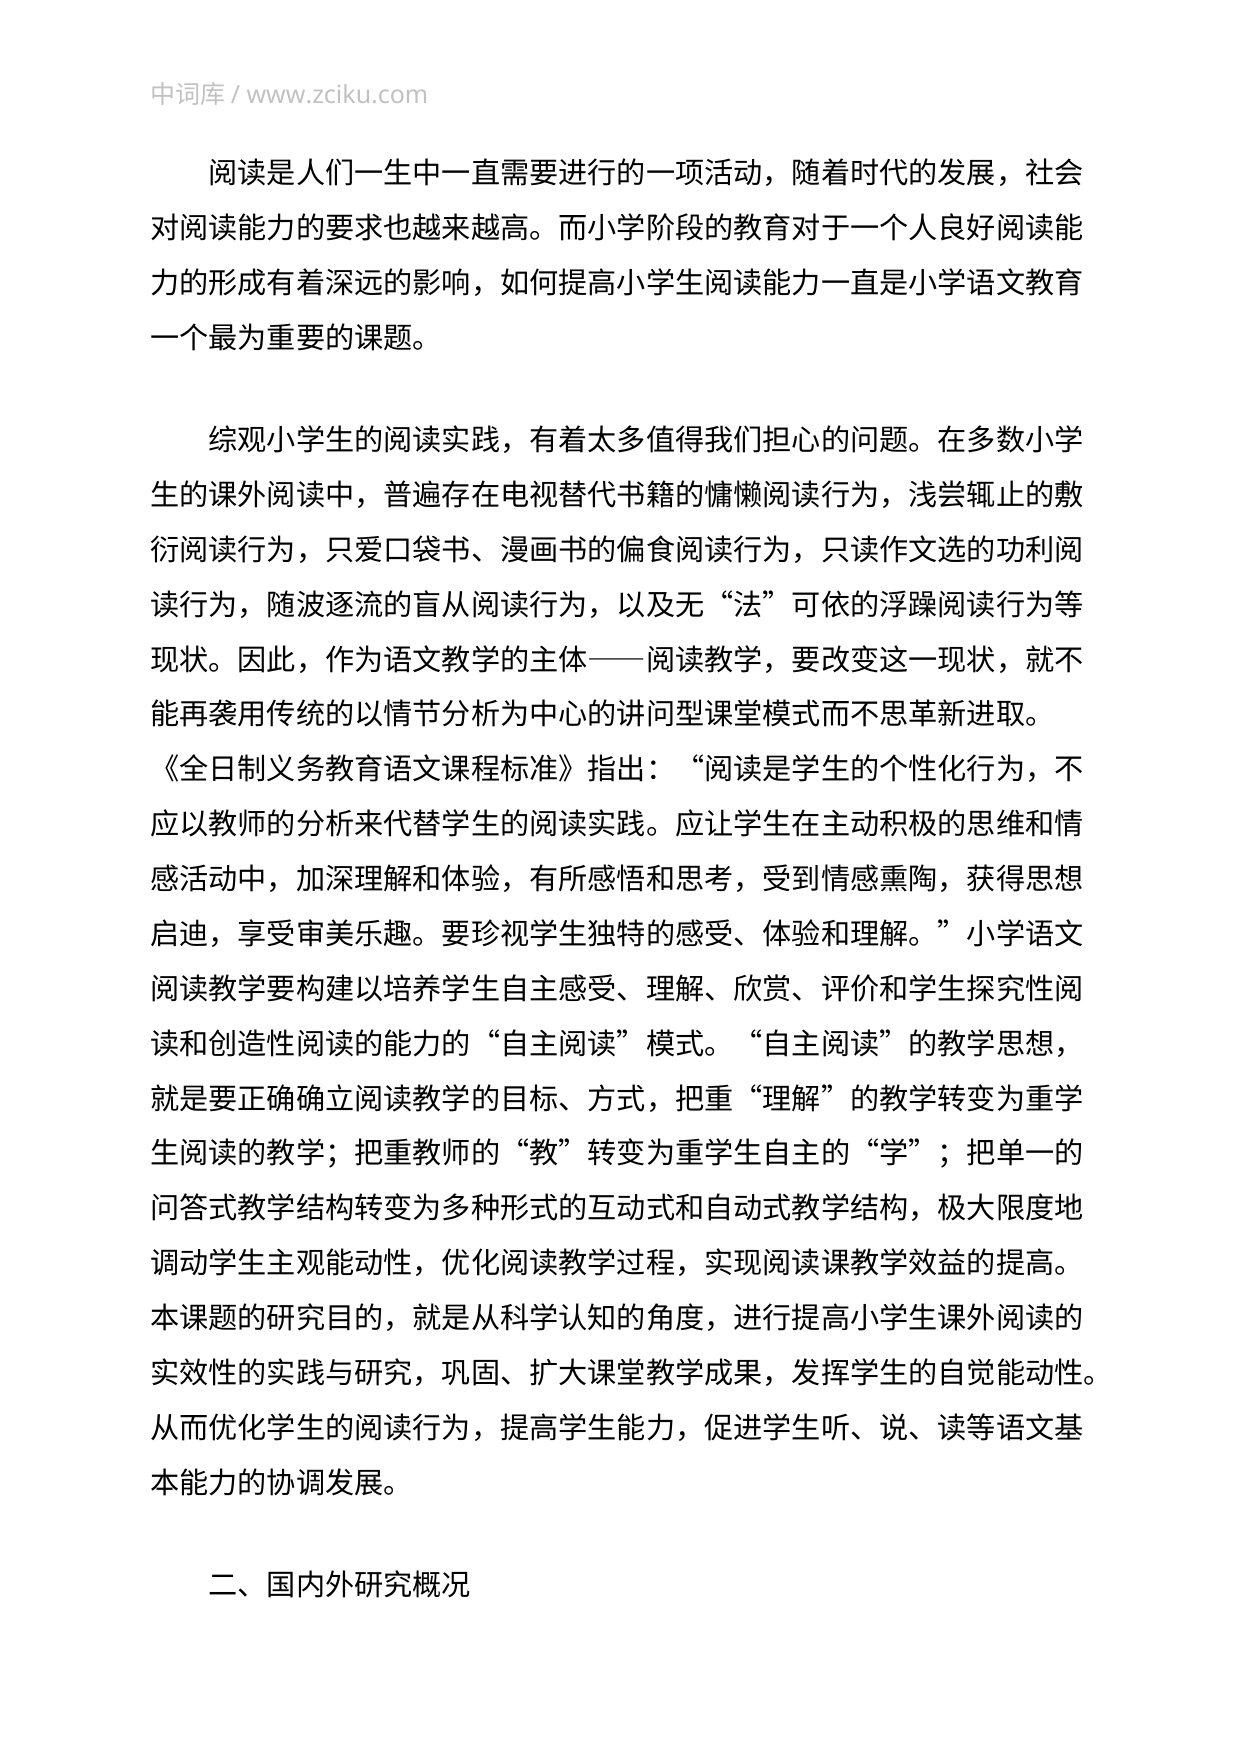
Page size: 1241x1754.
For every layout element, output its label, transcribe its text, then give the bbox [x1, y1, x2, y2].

text 综观小学生的阅读实践，有着太多值得我们担心的问题。在多数小学生的课外阅读中，普遍存在电视替代书籍的慵懒阅读行为，浅尝辄止的敷衍阅读行为，只爱口袋书、漫画书的偏食阅读行为，只读作文选的功利阅读行为，随波逐流的盲从阅读行为，以及无“法”可依的浮躁阅读行为等现状。因此，作为语文教学的主体——阅读教学，要改变这一现状，就不能再袭用传统的以情节分析为中心的讲问型课堂模式而不思革新进取。《全日制义务教育语文课程标准》指出：“阅读是学生的个性化行为，不应以教师的分析来代替学生的阅读实践。应让学生在主动积极的思维和情感活动中，加深理解和体验，有所感悟和思考，受到情感熏陶，获得思想启迪，享受审美乐趣。要珍视学生独特的感受、体验和理解。”小学语文阅读教学要构建以培养学生自主感受、理解、欣赏、评价和学生探究性阅读和创造性阅读的能力的“自主阅读”模式。“自主阅读”的教学思想，就是要正确确立阅读教学的目标、方式，把重“理解”的教学转变为重学生阅读的教学；把重教师的“教”转变为重学生自主的“学”；把单一的问答式教学结构转变为多种形式的互动式和自动式教学结构，极大限度地调动学生主观能动性，优化阅读教学过程，实现阅读课教学效益的提高。本课题的研究目的，就是从科学认知的角度，进行提高小学生课外阅读的实效性的实践与研究，巩固、扩大课堂教学成果，发挥学生的自觉能动性。从而优化学生的阅读行为，提高学生能力，促进学生听、说、读等语文基本能力的协调发展。 [150, 416, 1090, 1502]
text 二、国内外研究概况 [150, 1561, 1090, 1603]
text 阅读是人们一生中一直需要进行的一项活动，随着时代的发展，社会对阅读能力的要求也越来越高。而小学阶段的教育对于一个人良好阅读能力的形成有着深远的影响，如何提高小学生阅读能力一直是小学语文教育一个最为重要的课题。 [150, 150, 1090, 357]
